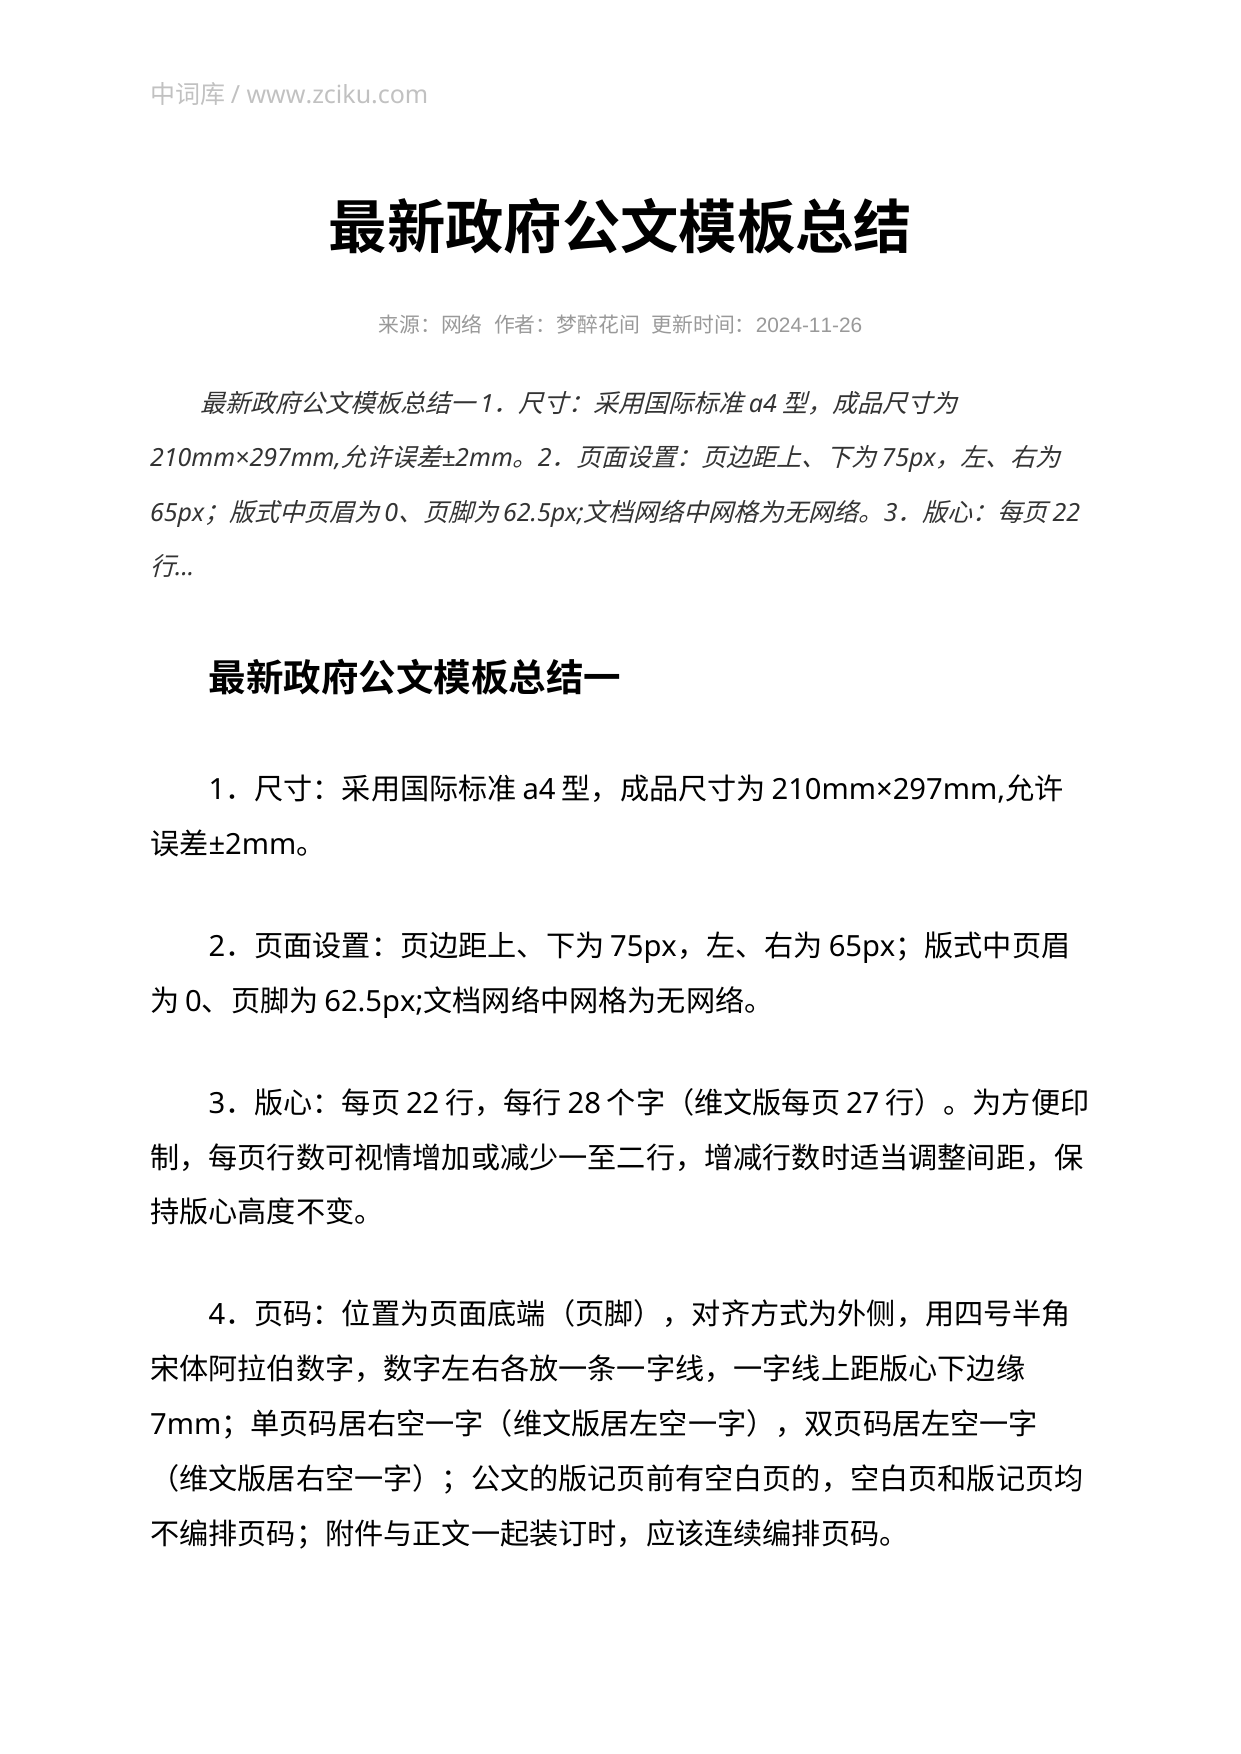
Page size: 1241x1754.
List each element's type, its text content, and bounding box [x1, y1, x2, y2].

text 2．页面设置：页边距上、下为75px，左、右为65px；版式中页眉为0、页脚为62.5px;文档网络中网格为无网络。 [150, 922, 1090, 1019]
text 1．尺寸：采用国际标准a4型，成品尺寸为210mm×297mm,允许误差±2mm。 [150, 765, 1090, 863]
text 最新政府公文模板总结一 [150, 648, 1090, 702]
text 最新政府公文模板总结一1．尺寸：采用国际标准a4型，成品尺寸为210mm×297mm,允许误差±2mm。2．页面设置：页边距上、下为75px，左、右为65px；版式中页眉为0、页脚为62.5px;文档网络中网格为无网络。3．版心：每页22行... [150, 383, 1090, 583]
text 来源：网络 作者：梦醉花间 更新时间：2024-11-26 [150, 313, 1090, 337]
subtitle 最新政府公文模板总结 [150, 181, 1090, 266]
text 4．页码：位置为页面底端（页脚），对齐方式为外侧，用四号半角宋体阿拉伯数字，数字左右各放一条一字线，一字线上距版心下边缘7mm；单页码居右空一字（维文版居左空一字），双页码居左空一字（维文版居右空一字）；公文的版记页前有空白页的，空白页和版记页均不编排页码；附件与正文一起装订时，应该连续编排页码。 [150, 1291, 1090, 1553]
text 3．版心：每页22行，每行28个字（维文版每页27行）。为方便印制，每页行数可视情增加或减少一至二行，增减行数时适当调整间距，保持版心高度不变。 [150, 1079, 1090, 1231]
